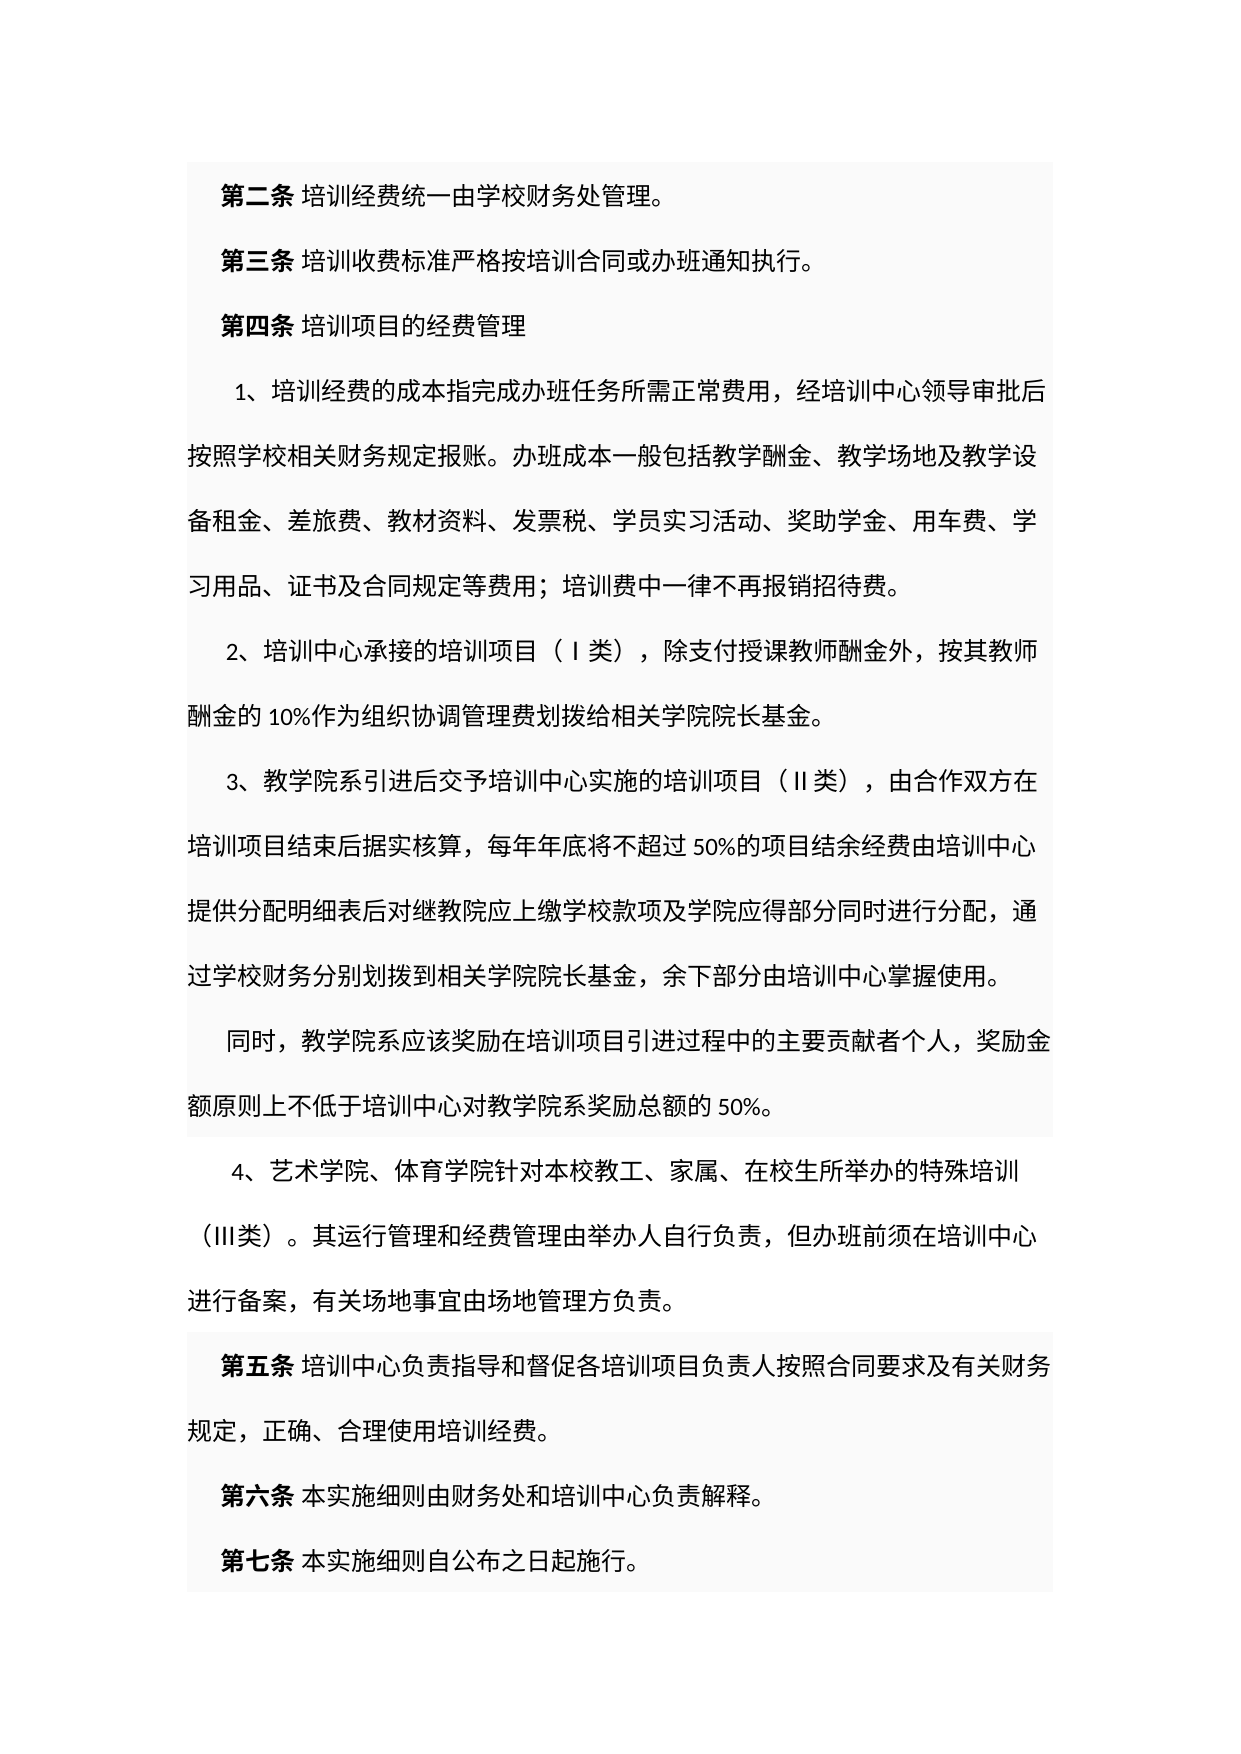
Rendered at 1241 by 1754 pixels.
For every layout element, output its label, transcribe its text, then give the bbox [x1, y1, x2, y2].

text 1、培训经费的成本指完成办班任务所需正常费用，经培训中心领导审批后按照学校相关财务规定报账。办班成本一般包括教学酬金、教学场地及教学设备租金、差旅费、教材资料、发票税、学员实习活动、奖助学金、用车费、学习用品、证书及合同规定等费用；培训费中一律不再报销招待费。 [187, 357, 1053, 617]
text 同时，教学院系应该奖励在培训项目引进过程中的主要贡献者个人，奖励金额原则上不低于培训中心对教学院系奖励总额的50%。 [187, 1007, 1053, 1137]
text 第七条 本实施细则自公布之日起施行。 [187, 1527, 1053, 1592]
text 第五条 培训中心负责指导和督促各培训项目负责人按照合同要求及有关财务规定，正确、合理使用培训经费。 [187, 1332, 1053, 1462]
text 第六条 本实施细则由财务处和培训中心负责解释。 [187, 1462, 1053, 1527]
text 第三条 培训收费标准严格按培训合同或办班通知执行。 [187, 227, 1053, 292]
text 4、艺术学院、体育学院针对本校教工、家属、在校生所举办的特殊培训（Ⅲ类）。其运行管理和经费管理由举办人自行负责，但办班前须在培训中心进行备案，有关场地事宜由场地管理方负责。 [187, 1137, 1053, 1332]
text 第二条 培训经费统一由学校财务处管理。 [187, 162, 1053, 227]
text 第四条 培训项目的经费管理 [187, 292, 1053, 357]
text 3、教学院系引进后交予培训中心实施的培训项目（Ⅱ类），由合作双方在培训项目结束后据实核算，每年年底将不超过50%的项目结余经费由培训中心提供分配明细表后对继教院应上缴学校款项及学院应得部分同时进行分配，通过学校财务分别划拨到相关学院院长基金，余下部分由培训中心掌握使用。 [187, 747, 1053, 1007]
text 2、培训中心承接的培训项目（Ⅰ类），除支付授课教师酬金外，按其教师酬金的10%作为组织协调管理费划拨给相关学院院长基金。 [187, 617, 1053, 747]
